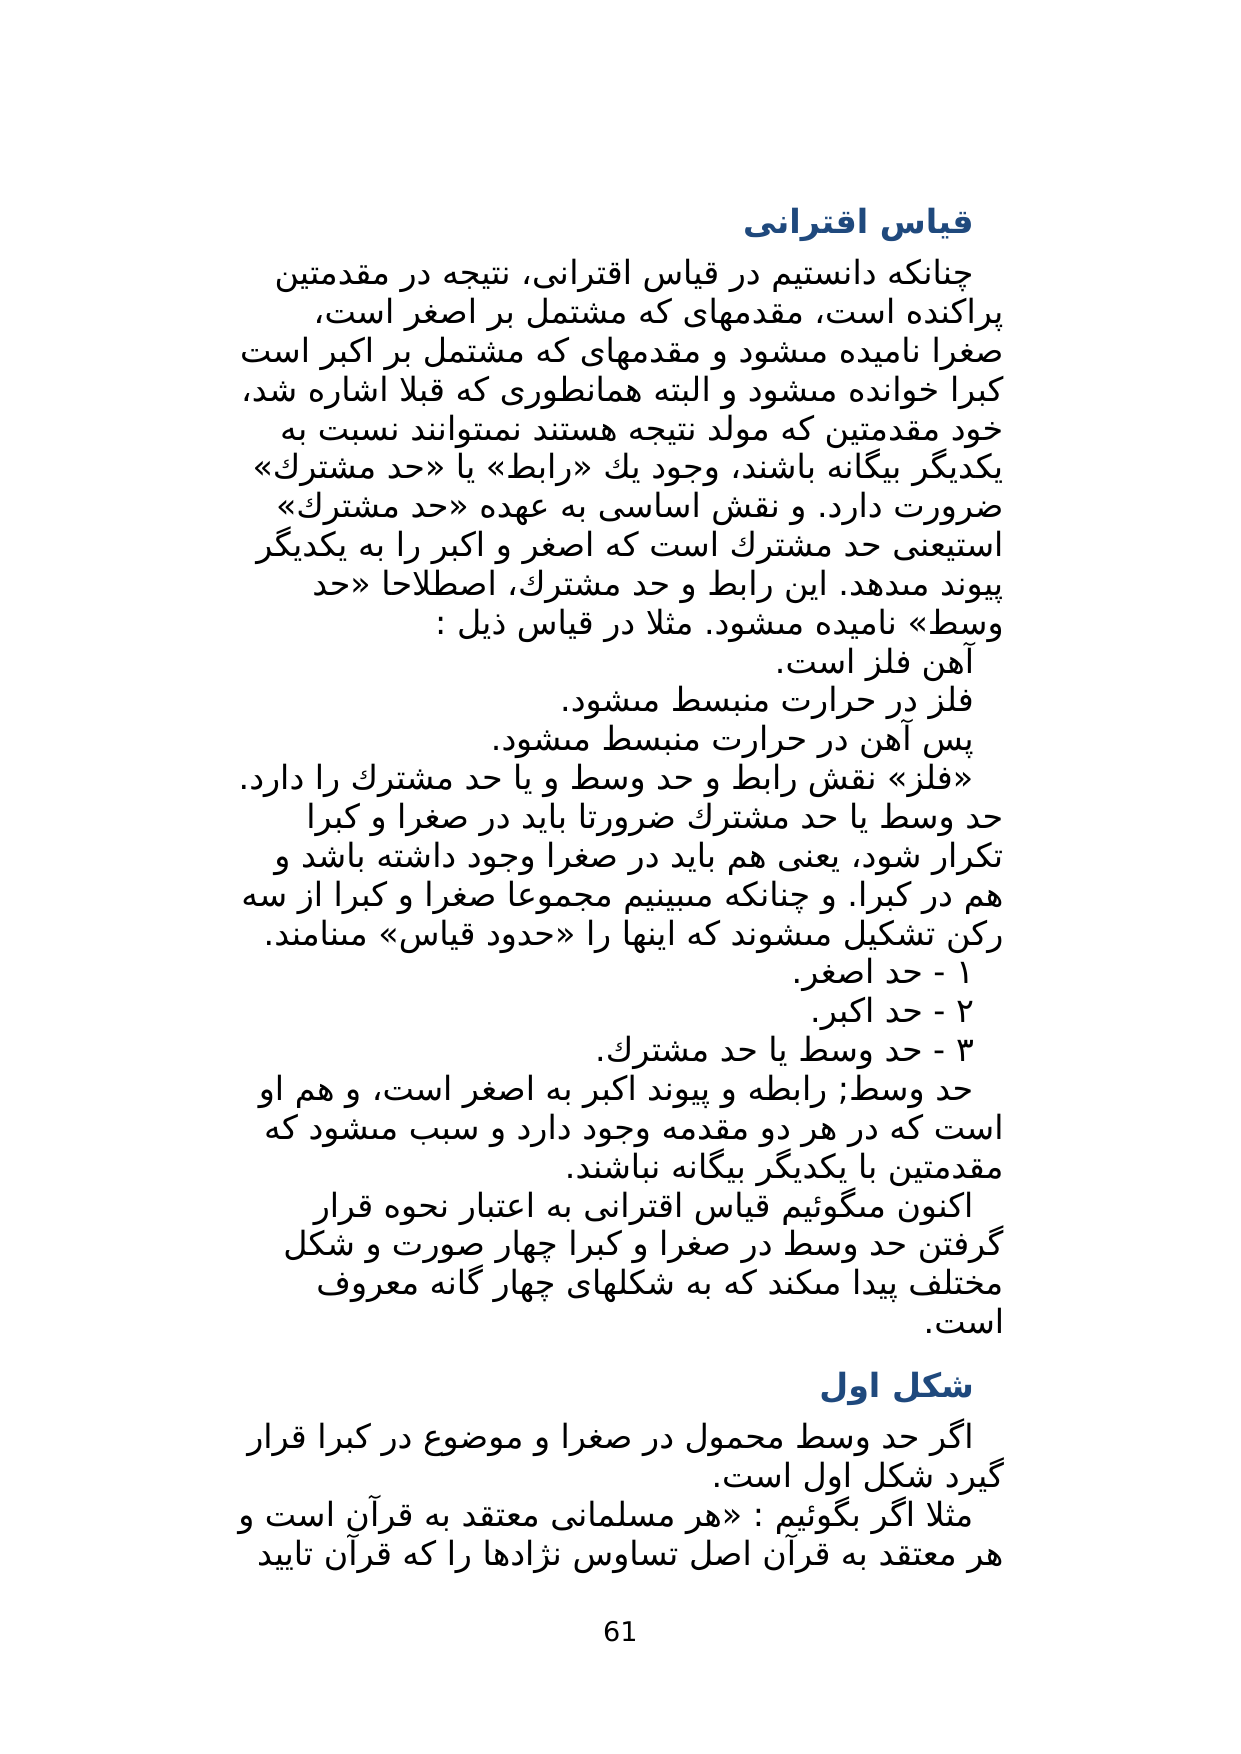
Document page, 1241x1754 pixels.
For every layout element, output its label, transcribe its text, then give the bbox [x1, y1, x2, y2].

text چنانكه دانستيم در قياس اقترانى، نتيجه در مقدمتين پراكنده است، مقدمه‏اى كه مشتمل بر اصغر است، صغرا ناميده مى‏شود و مقدمه‏اى كه مشتمل بر اكبر است كبرا خوانده مى‏شود و البته همانطورى كه قبلا اشاره شد، خود مقدمتين كه مولد نتيجه هستند نمى‏توانند نسبت به يكديگر بيگانه باشند، وجود يك «رابط‏» يا «حد مشترك‏» ضرورت دارد. و نقش اساسى به عهده «حد مشترك‏» است‏يعنى حد مشترك است كه اصغر و اكبر را به يكديگر پيوند مى‏دهد. اين رابط و حد مشترك، اصطلاحا «حد وسط‏» ناميده مى‏شود. مثلا در قياس ذيل : [236, 253, 1004, 642]
text فلز در حرارت منبسط مى‏شود. [236, 681, 1004, 720]
text آهن فلز است. [236, 642, 1004, 681]
text اگر حد وسط محمول در صغرا و موضوع در كبرا قرار گيرد شكل اول است. [236, 1418, 1004, 1496]
text حد وسط; رابطه و پيوند اكبر به اصغر است، و هم او است كه در هر دو مقدمه وجود دارد و سبب مى‏شود كه مقدمتين با يكديگر بيگانه نباشند. [236, 1069, 1004, 1186]
subtitle قياس اقترانى [236, 202, 1004, 241]
text اكنون مى‏گوئيم قياس اقترانى به اعتبار نحوه قرار گرفتن حد وسط در صغرا و كبرا چهار صورت و شكل مختلف پيدا مى‏كند كه به شكلهاى چهار گانه معروف است. [236, 1186, 1004, 1341]
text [236, 1496, 1004, 1573]
text ٣ - حد وسط يا حد مشترك. [236, 1031, 1004, 1069]
text پس آهن در حرارت منبسط مى‏شود. [236, 720, 1004, 759]
text ٢ - حد اكبر. [236, 992, 1004, 1031]
subtitle شكل اول [236, 1366, 1004, 1405]
text «فلز» نقش رابط و حد وسط و يا حد مشترك را دارد. حد وسط يا حد مشترك ضرورتا بايد در صغرا و كبرا تكرار شود، يعنى هم بايد در صغرا وجود داشته باشد و هم در كبرا. و چنانكه مى‏بينيم مجموعا صغرا و كبرا از سه ركن تشكيل مى‏شوند كه اينها را «حدود قياس‏» مى‏نامند. [236, 759, 1004, 953]
text ١ - حد اصغر. [236, 953, 1004, 992]
